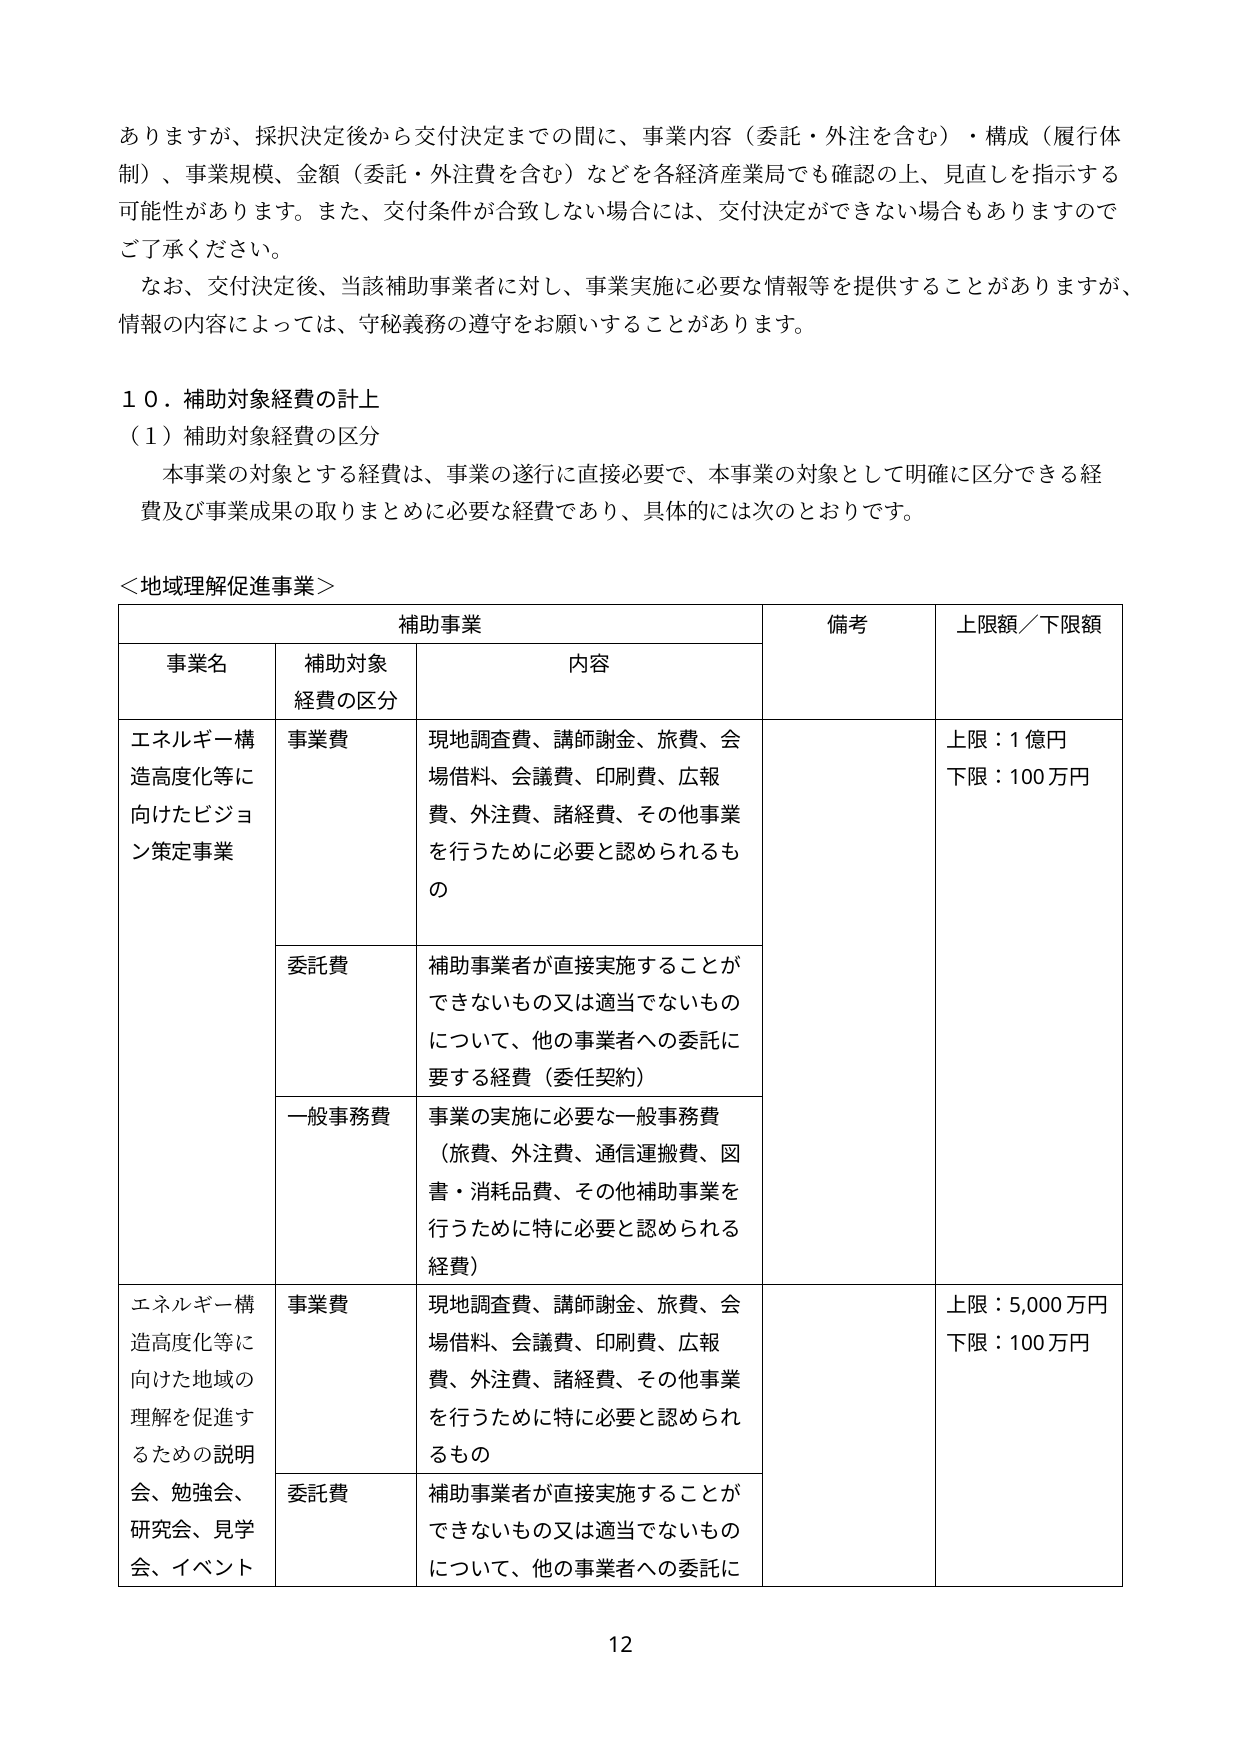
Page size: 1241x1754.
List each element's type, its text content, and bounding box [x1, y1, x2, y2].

table_cell [763, 1285, 935, 1586]
table_cell 上限：1億円 下限：100万円 [936, 720, 1122, 1284]
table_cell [417, 1474, 762, 1586]
table_cell エネルギー構造高度化等に向けたビジョン策定事業 [119, 720, 275, 1284]
table_cell 上限：5,000万円 下限：100万円 [936, 1285, 1122, 1586]
table_cell 事業の実施に必要な一般事務費（旅費、外注費、通信運搬費、図書・消耗品費、その他補助事業を行うために特に必要と認められる経費） [417, 1097, 762, 1284]
table_cell エネルギー構造高度化等に向けた地域の理解を促進するための説明会、勉強会、研究会、見学会、イベント等の実施事業 [119, 1285, 275, 1586]
table_cell 現地調査費、講師謝金、旅費、会場借料、会議費、印刷費、広報費、外注費、諸経費、その他事業を行うために特に必要と認められるもの [417, 1285, 762, 1473]
table_cell 現地調査費、講師謝金、旅費、会場借料、会議費、印刷費、広報費、外注費、諸経費、その他事業を行うために必要と認められるもの [417, 720, 762, 944]
text 本事業の対象とする経費は、事業の遂行に直接必要で、本事業の対象として明確に区分できる経費及び事業成果の取りまとめに必要な経費であり、具体的には次のとおりです。 [140, 454, 1122, 529]
table_cell 事業費 [276, 1285, 416, 1473]
table_cell 委託費 [276, 946, 416, 1096]
table_cell 補助事業者が直接実施することができないもの又は適当でないものについて、他の事業者への委託に要する経費（委任契約） [417, 946, 762, 1096]
table_cell 委託費 [276, 1474, 416, 1586]
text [118, 116, 1122, 266]
table_cell 補助対象 経費の区分 [276, 644, 416, 718]
table_cell 内容 [417, 644, 762, 718]
text （１）補助対象経費の区分 [118, 416, 1122, 454]
text なお、交付決定後、当該補助事業者に対し、事業実施に必要な情報等を提供することがありますが、情報の内容によっては、守秘義務の遵守をお願いすることがあります。 [118, 266, 1122, 341]
text １０．補助対象経費の計上 [118, 379, 1122, 416]
table_cell 事業名 [119, 644, 275, 718]
table_cell [763, 720, 935, 1284]
table_header 上限額／下限額 [936, 605, 1122, 718]
table_cell 一般事務費 [276, 1097, 416, 1284]
table_cell 事業費 [276, 720, 416, 944]
table_header 備考 [763, 605, 935, 718]
text ＜地域理解促進事業＞ [118, 566, 1122, 604]
table_header 補助事業 [119, 605, 762, 642]
